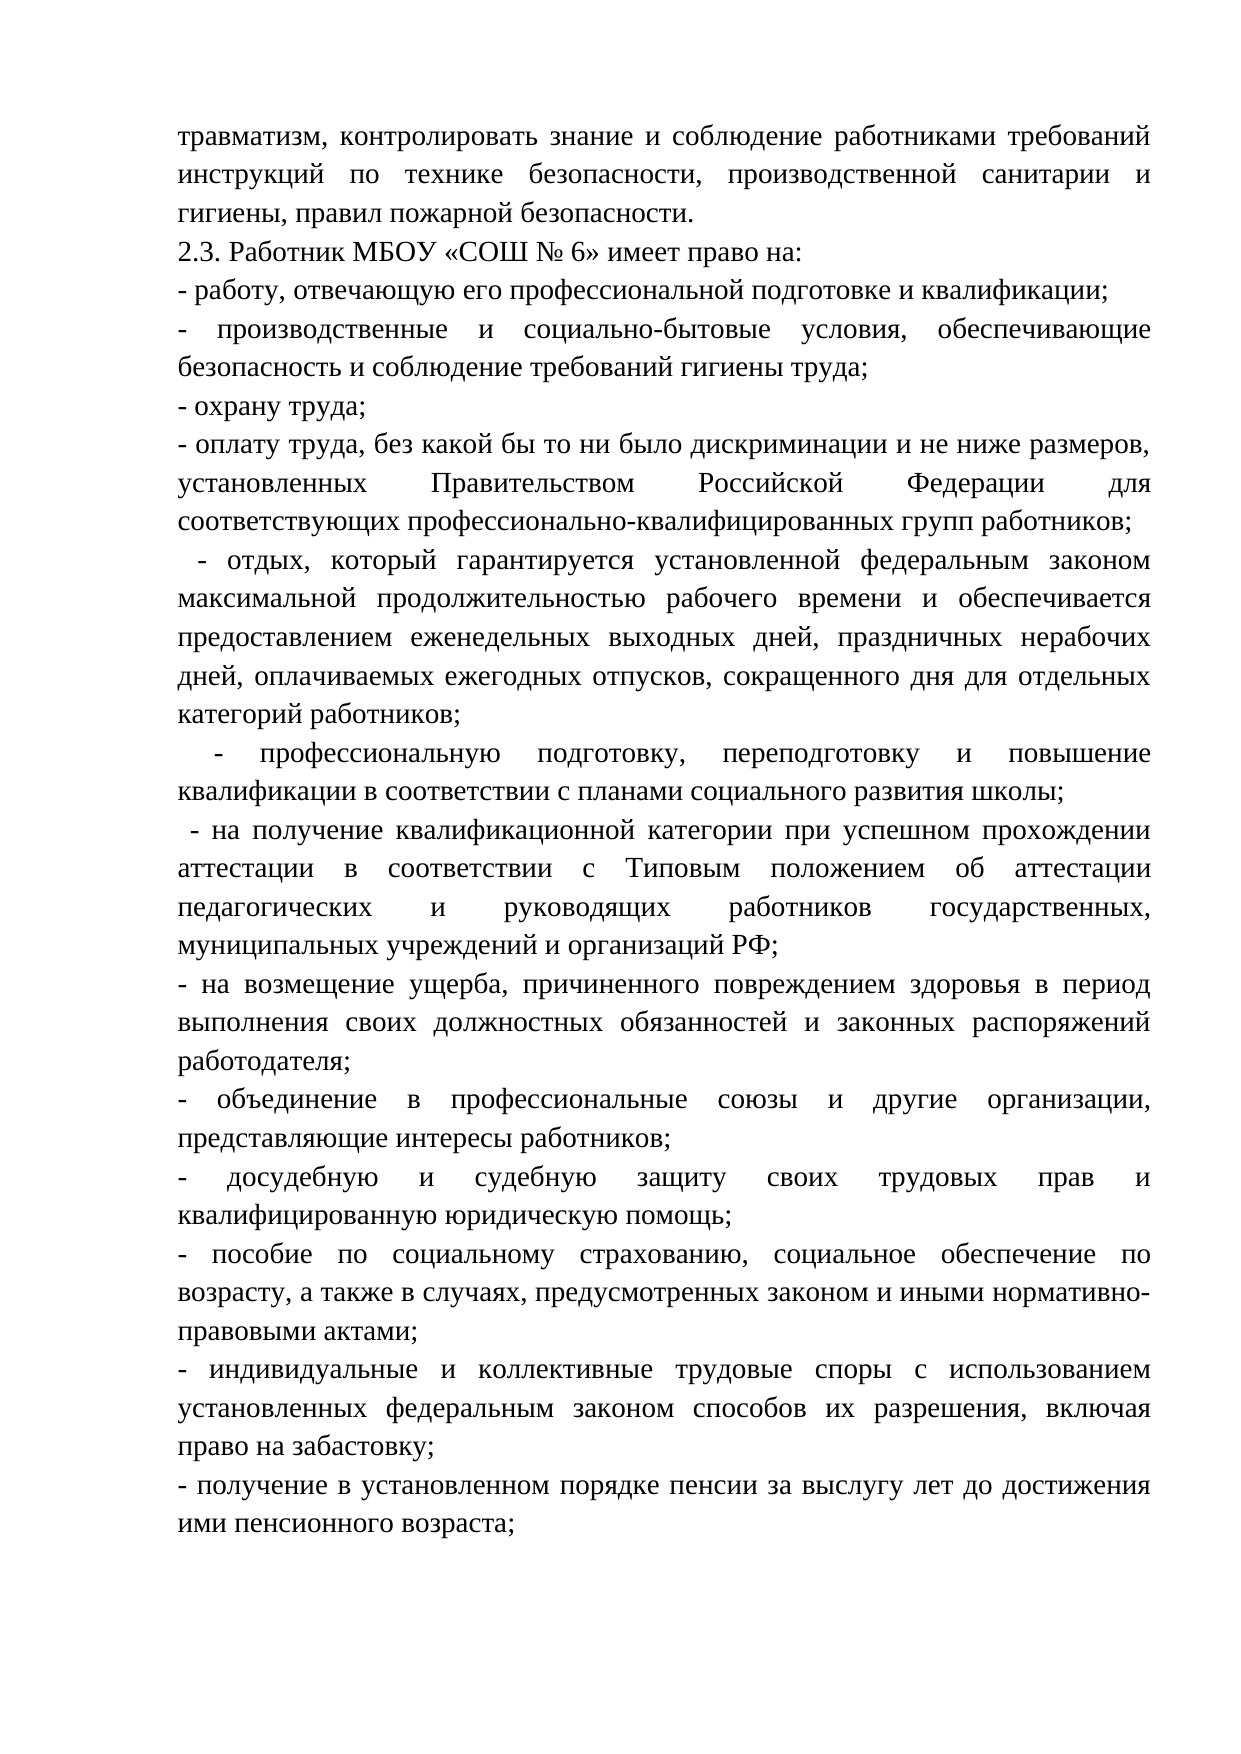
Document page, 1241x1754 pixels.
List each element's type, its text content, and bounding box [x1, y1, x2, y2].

text - профессиональную подготовку, переподготовку и повышение квалификации в соответствии с планами социального развития школы; [177, 735, 1152, 807]
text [177, 118, 1152, 229]
text - досудебную и судебную защиту своих трудовых прав и квалифицированную юридическую помощь; [177, 1159, 1152, 1231]
text - объединение в профессиональные союзы и другие организации, представляющие интересы работников; [177, 1082, 1152, 1154]
text - пособие по социальному страхованию, социальное обеспечение по возрасту, а также в случаях, предусмотренных законом и иными нормативно-правовыми актами; [177, 1236, 1152, 1346]
text 2.3. Работник МБОУ «СОШ № 6» имеет право на: [177, 234, 1152, 267]
text - на получение квалификационной категории при успешном прохождении аттестации в соответствии с Типовым положением об аттестации педагогических и руководящих работников государственных, муниципальных учреждений и организаций РФ; [177, 812, 1152, 961]
text - оплату труда, без какой бы то ни было дискриминации и не ниже размеров, установленных Правительством Российской Федерации для соответствующих профессионально-квалифицированных групп работников; [177, 426, 1152, 537]
text - на возмещение ущерба, причиненного повреждением здоровья в период выполнения своих должностных обязанностей и законных распоряжений работодателя; [177, 966, 1152, 1077]
text - производственные и социально-бытовые условия, обеспечивающие безопасность и соблюдение требований гигиены труда; [177, 311, 1152, 383]
text - получение в установленном порядке пенсии за выслугу лет до достижения ими пенсионного возраста; [177, 1467, 1152, 1539]
text - индивидуальные и коллективные трудовые споры с использованием установленных федеральным законом способов их разрешения, включая право на забастовку; [177, 1351, 1152, 1462]
text - работу, отвечающую его профессиональной подготовке и квалификации; [177, 272, 1152, 306]
text - отдых, который гарантируется установленной федеральным законом максимальной продолжительностью рабочего времени и обеспечивается предоставлением еженедельных выходных дней, праздничных нерабочих дней, оплачиваемых ежегодных отпусков, сокращенного дня для отдельных категорий работников; [177, 542, 1152, 730]
text - охрану труда; [177, 388, 1152, 421]
